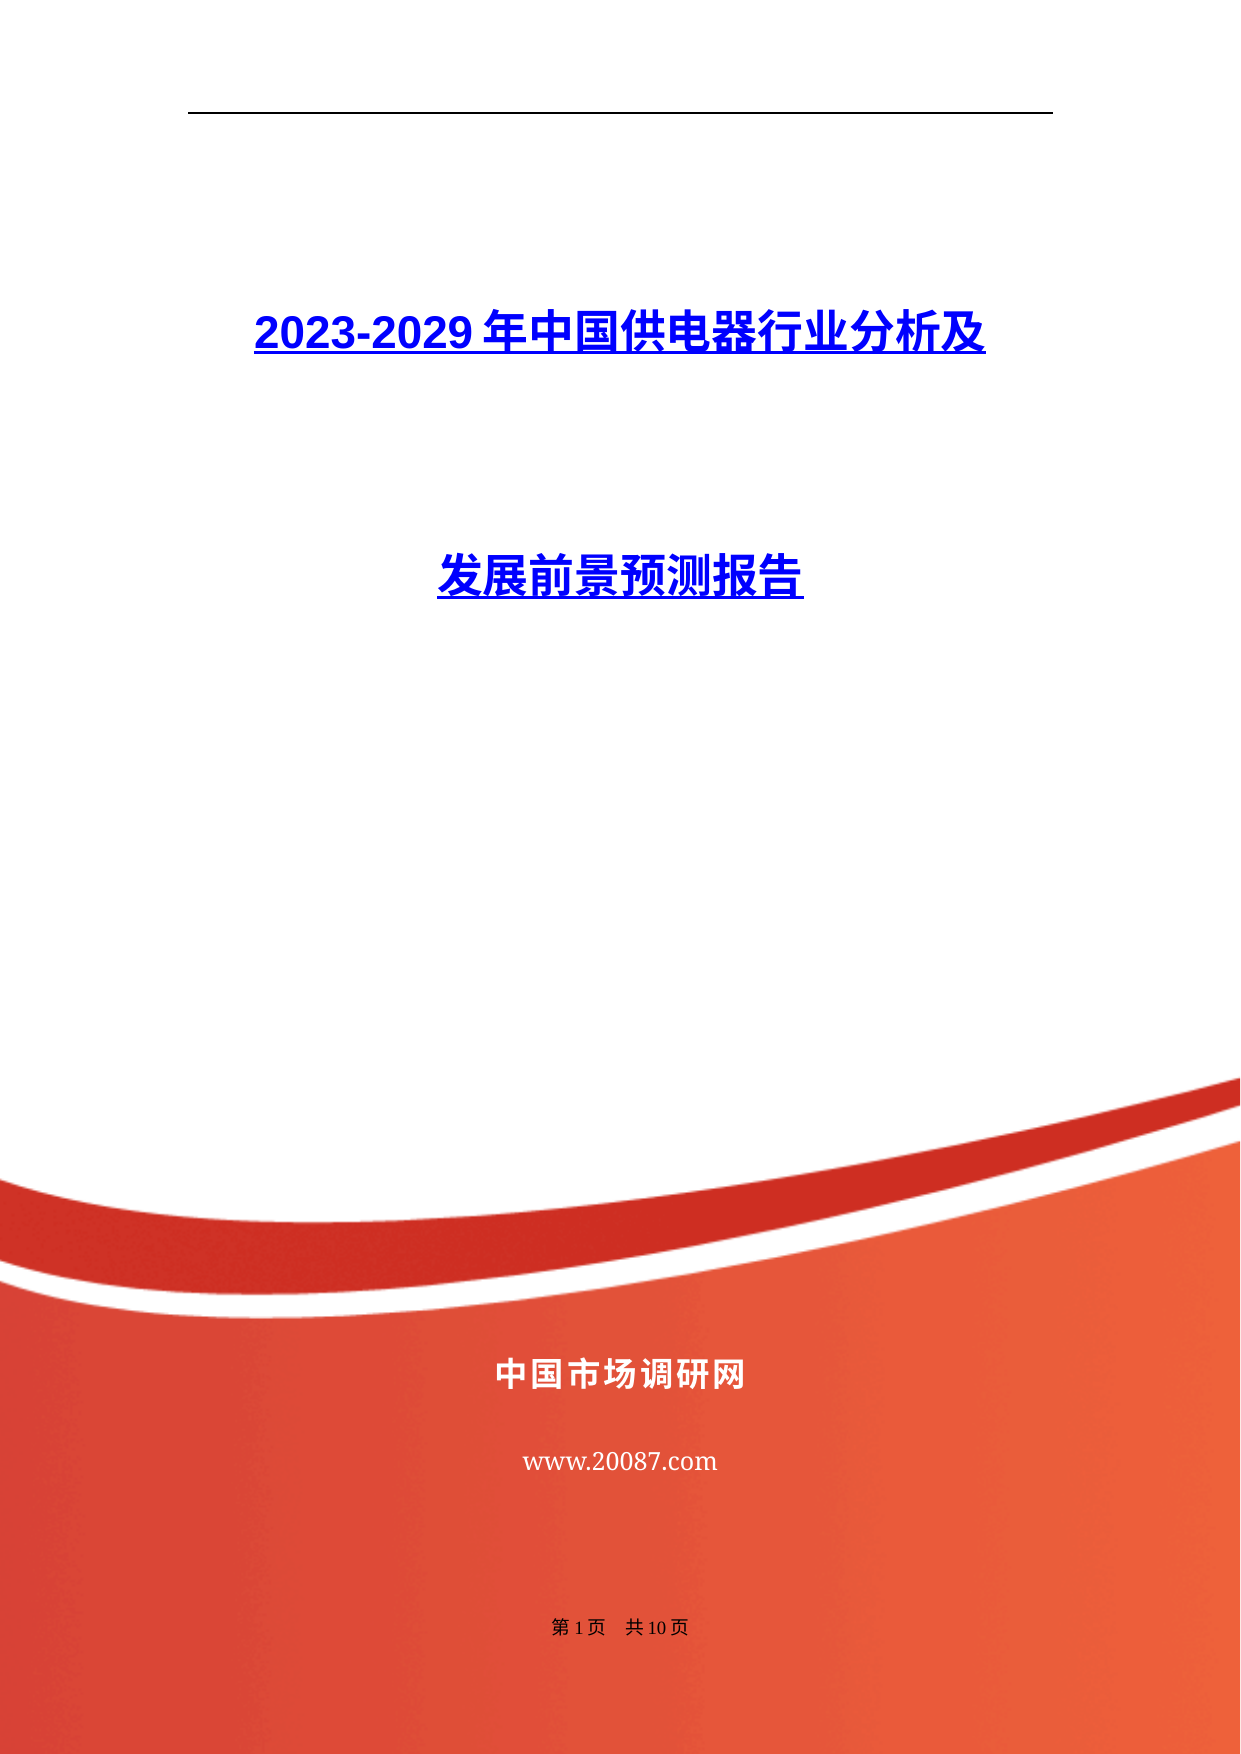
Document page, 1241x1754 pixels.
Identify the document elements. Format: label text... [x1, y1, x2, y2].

subtitle 中国市场调研网 [187, 1339, 1053, 1404]
picture [0, 1006, 1241, 1754]
text www.20087.com [187, 1428, 1053, 1493]
table_header 2023-2029年中国供电器行业分析及发展前景预测报告 [188, 207, 1053, 773]
